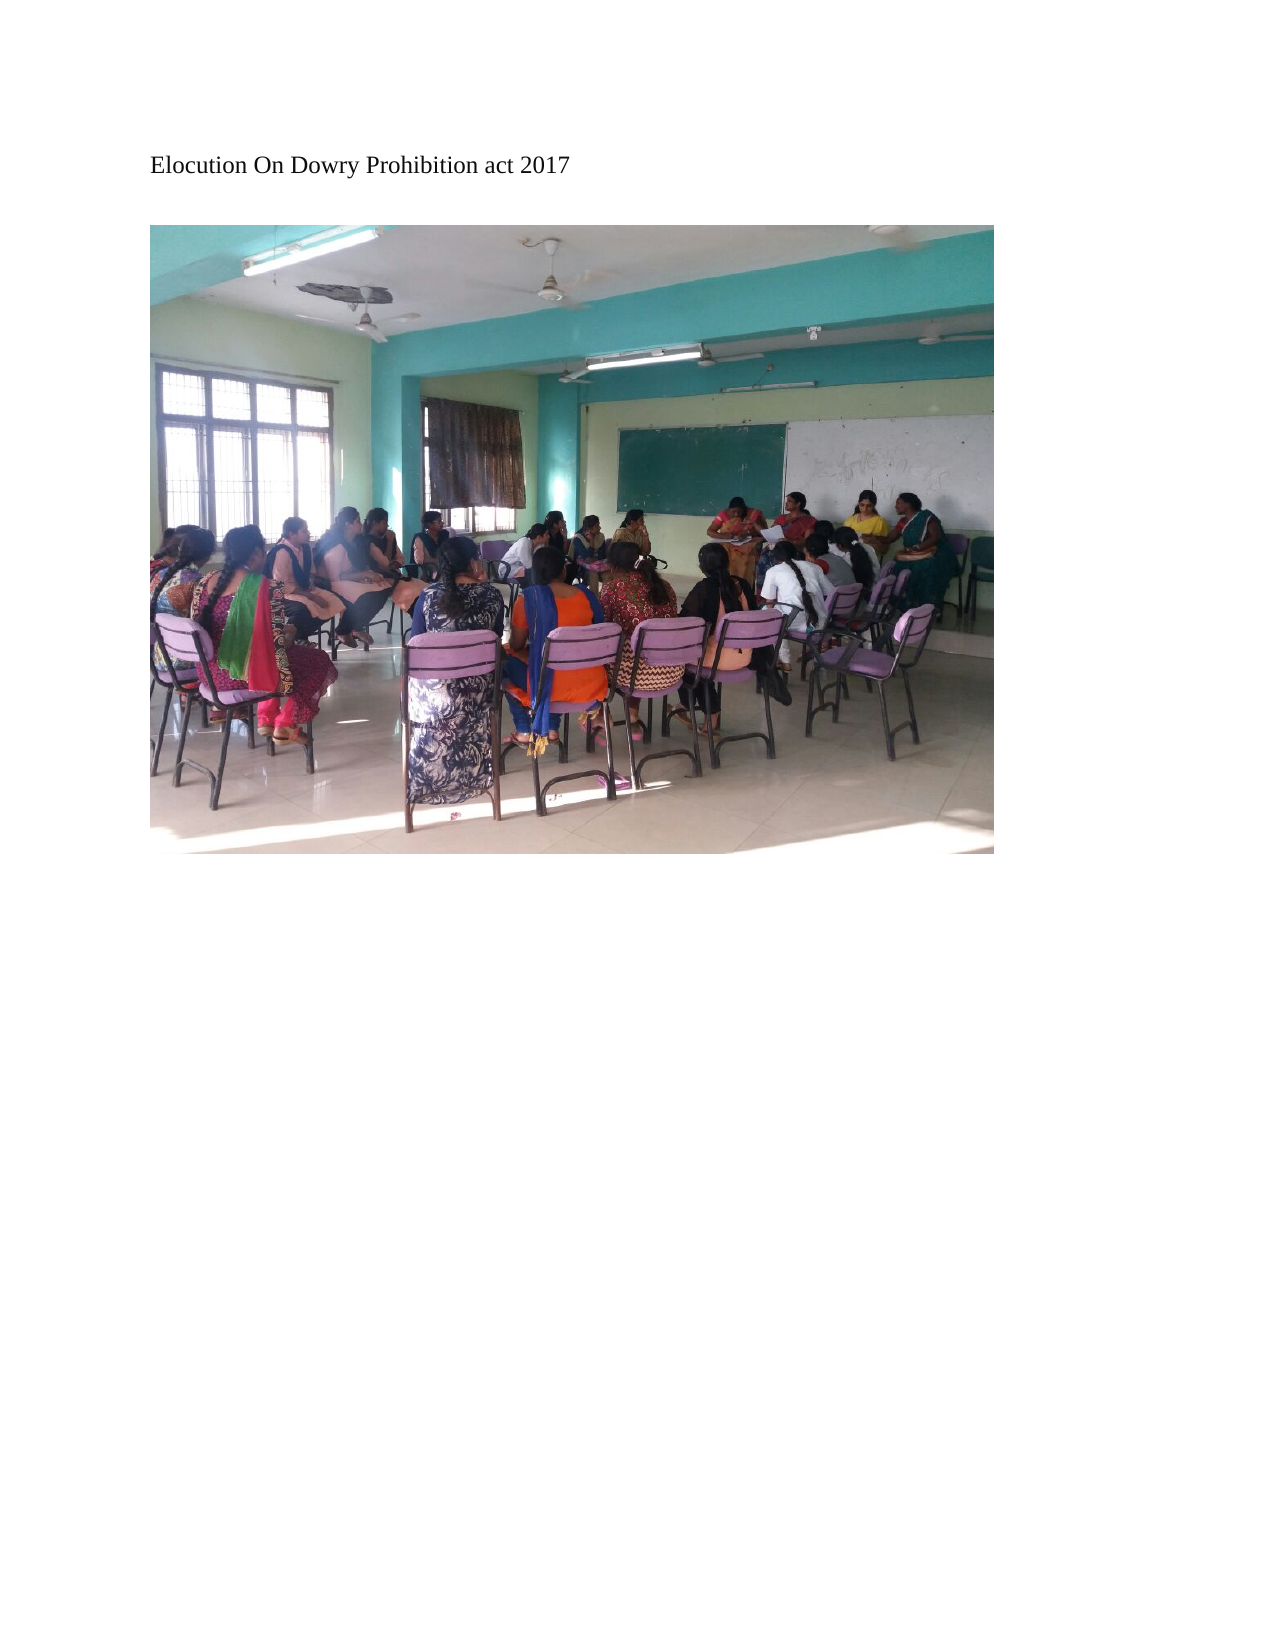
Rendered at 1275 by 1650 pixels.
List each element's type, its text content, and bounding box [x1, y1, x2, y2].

picture [150, 225, 994, 853]
text Elocution On Dowry Prohibition act 2017 [150, 150, 1125, 179]
